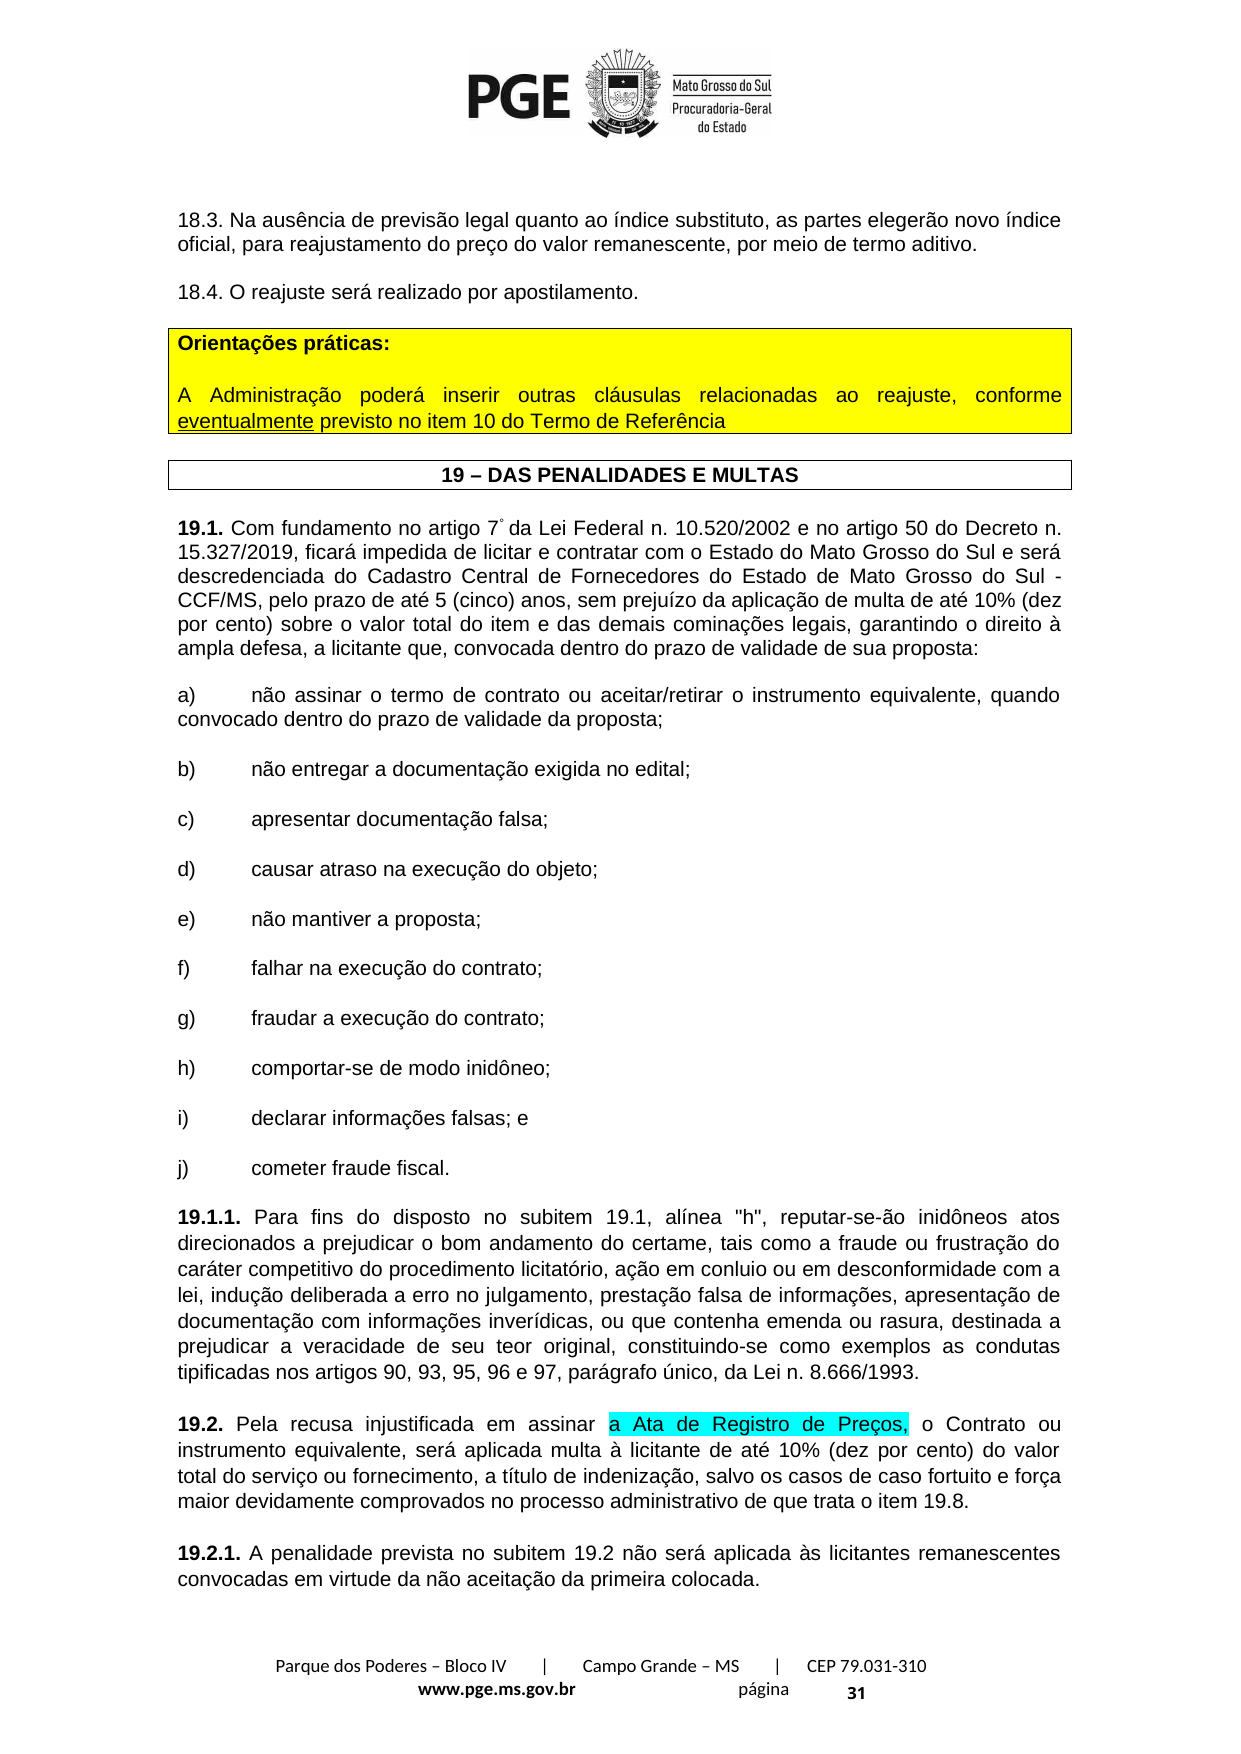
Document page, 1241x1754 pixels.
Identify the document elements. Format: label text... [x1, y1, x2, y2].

text Orientações práticas: [169, 329, 1071, 354]
picture [468, 48, 772, 138]
list falhar na execução do contrato; [177, 956, 1062, 980]
list causar atraso na execução do objeto; [177, 857, 1062, 881]
text 19.1.1. Para fins do disposto no subitem 19.1, alínea "h", reputar-se-ão inidôneos atos direcionados a prejudicar o bom andamento do certame, tais como a fraude ou frustração do caráter competitivo do procedimento licitatório, ação em conluio ou em desconformidade com a lei, indução deliberada a erro no julgamento, prestação falsa de informações, apresentação de documentação com informações inverídicas, ou que contenha emenda ou rasura, destinada a prejudicar a veracidade de seu teor original, constituindo-se como exemplos as condutas tipificadas nos artigos 90, 93, 95, 96 e 97, parágrafo único, da Lei n. 8.666/1993. [177, 1205, 1062, 1384]
list apresentar documentação falsa; [177, 807, 1062, 831]
text 18.3. Na ausência de previsão legal quanto ao índice substituto, as partes elegerão novo índice oficial, para reajustamento do preço do valor remanescente, por meio de termo aditivo. [177, 208, 1063, 256]
list não mantiver a proposta; [177, 906, 1062, 930]
text 19 – DAS PENALIDADES E MULTAS [169, 461, 1071, 489]
list não entregar a documentação exigida no edital; [177, 757, 1062, 781]
list comportar-se de modo inidôneo; [177, 1056, 1062, 1080]
list fraudar a execução do contrato; [177, 1006, 1062, 1030]
list cometer fraude fiscal. [177, 1155, 1062, 1179]
text 19.2.1. A penalidade prevista no subitem 19.2 não será aplicada às licitantes remanescentes convocadas em virtude da não aceitação da primeira colocada. [177, 1541, 1062, 1591]
text A Administração poderá inserir outras cláusulas relacionadas ao reajuste, conforme eventualmente previsto no item 10 do Termo de Referência [169, 380, 1071, 433]
list não assinar o termo de contrato ou aceitar/retirar o instrumento equivalente, quando convocado dentro do prazo de validade da proposta; [177, 683, 1062, 731]
text 18.4. O reajuste será realizado por apostilamento. [177, 280, 1063, 304]
text 19.2. Pela recusa injustificada em assinar a Ata de Registro de Preços, o Contrato ou instrumento equivalente, será aplicada multa à licitante de até 10% (dez por cento) do valor total do serviço ou fornecimento, a título de indenização, salvo os casos de caso fortuito e força maior devidamente comprovados no processo administrativo de que trata o item 19.8. [177, 1412, 1062, 1513]
list declarar informações falsas; e [177, 1106, 1062, 1129]
text 19.1. Com fundamento no artigo 7° da Lei Federal n. 10.520/2002 e no artigo 50 do Decreto n. 15.327/2019, ficará impedida de licitar e contratar com o Estado do Mato Grosso do Sul e será descredenciada do Cadastro Central de Fornecedores do Estado de Mato Grosso do Sul - CCF/MS, pelo prazo de até 5 (cinco) anos, sem prejuízo da aplicação de multa de até 10% (dez por cento) sobre o valor total do item e das demais cominações legais, garantindo o direito à ampla defesa, a licitante que, convocada dentro do prazo de validade de sua proposta: [177, 516, 1063, 659]
